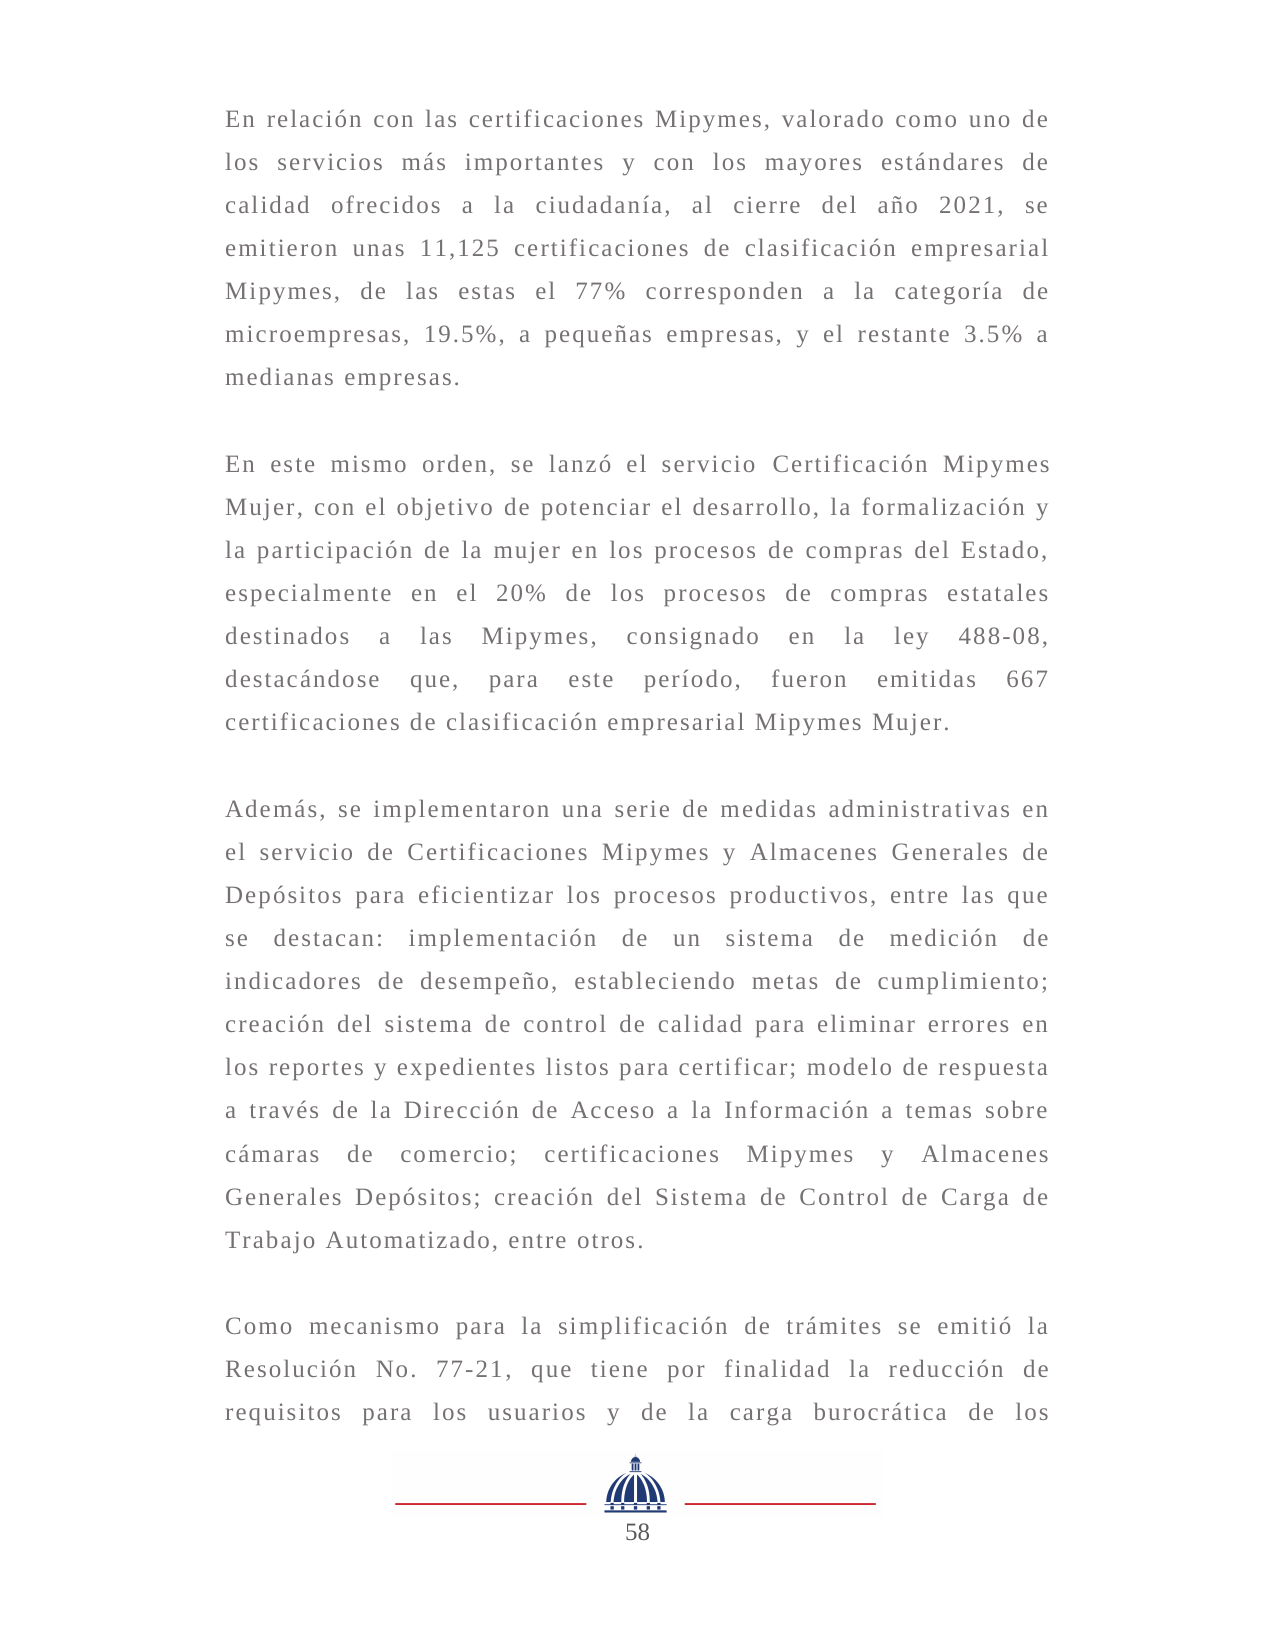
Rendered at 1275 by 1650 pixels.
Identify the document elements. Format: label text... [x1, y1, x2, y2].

picture [391, 1450, 884, 1518]
text En este mismo orden, se lanzó el servicio Certificación Mipymes Mujer, con el objetivo de potenciar el desarrollo, la formalización y la participación de la mujer en los procesos de compras del Estado, especialmente en el 20% de los procesos de compras estatales destinados a las Mipymes, consignado en la ley 488-08, destacándose que, para este período, fueron emitidas 667 certificaciones de clasificación empresarial Mipymes Mujer. [225, 449, 1050, 736]
text Además, se implementaron una serie de medidas administrativas en el servicio de Certificaciones Mipymes y Almacenes Generales de Depósitos para eficientizar los procesos productivos, entre las que se destacan: implementación de un sistema de medición de indicadores de desempeño, estableciendo metas de cumplimiento; creación del sistema de control de calidad para eliminar errores en los reportes y expedientes listos para certificar; modelo de respuesta a través de la Dirección de Acceso a la Información a temas sobre cámaras de comercio; certificaciones Mipymes y Almacenes Generales Depósitos; creación del Sistema de Control de Carga de Trabajo Automatizado, entre otros. [225, 794, 1050, 1254]
text En relación con las certificaciones Mipymes, valorado como uno de los servicios más importantes y con los mayores estándares de calidad ofrecidos a la ciudadanía, al cierre del año 2021, se emitieron unas 11,125 certificaciones de clasificación empresarial Mipymes, de las estas el 77% corresponden a la categoría de microempresas, 19.5%, a pequeñas empresas, y el restante 3.5% a medianas empresas. [225, 104, 1050, 391]
